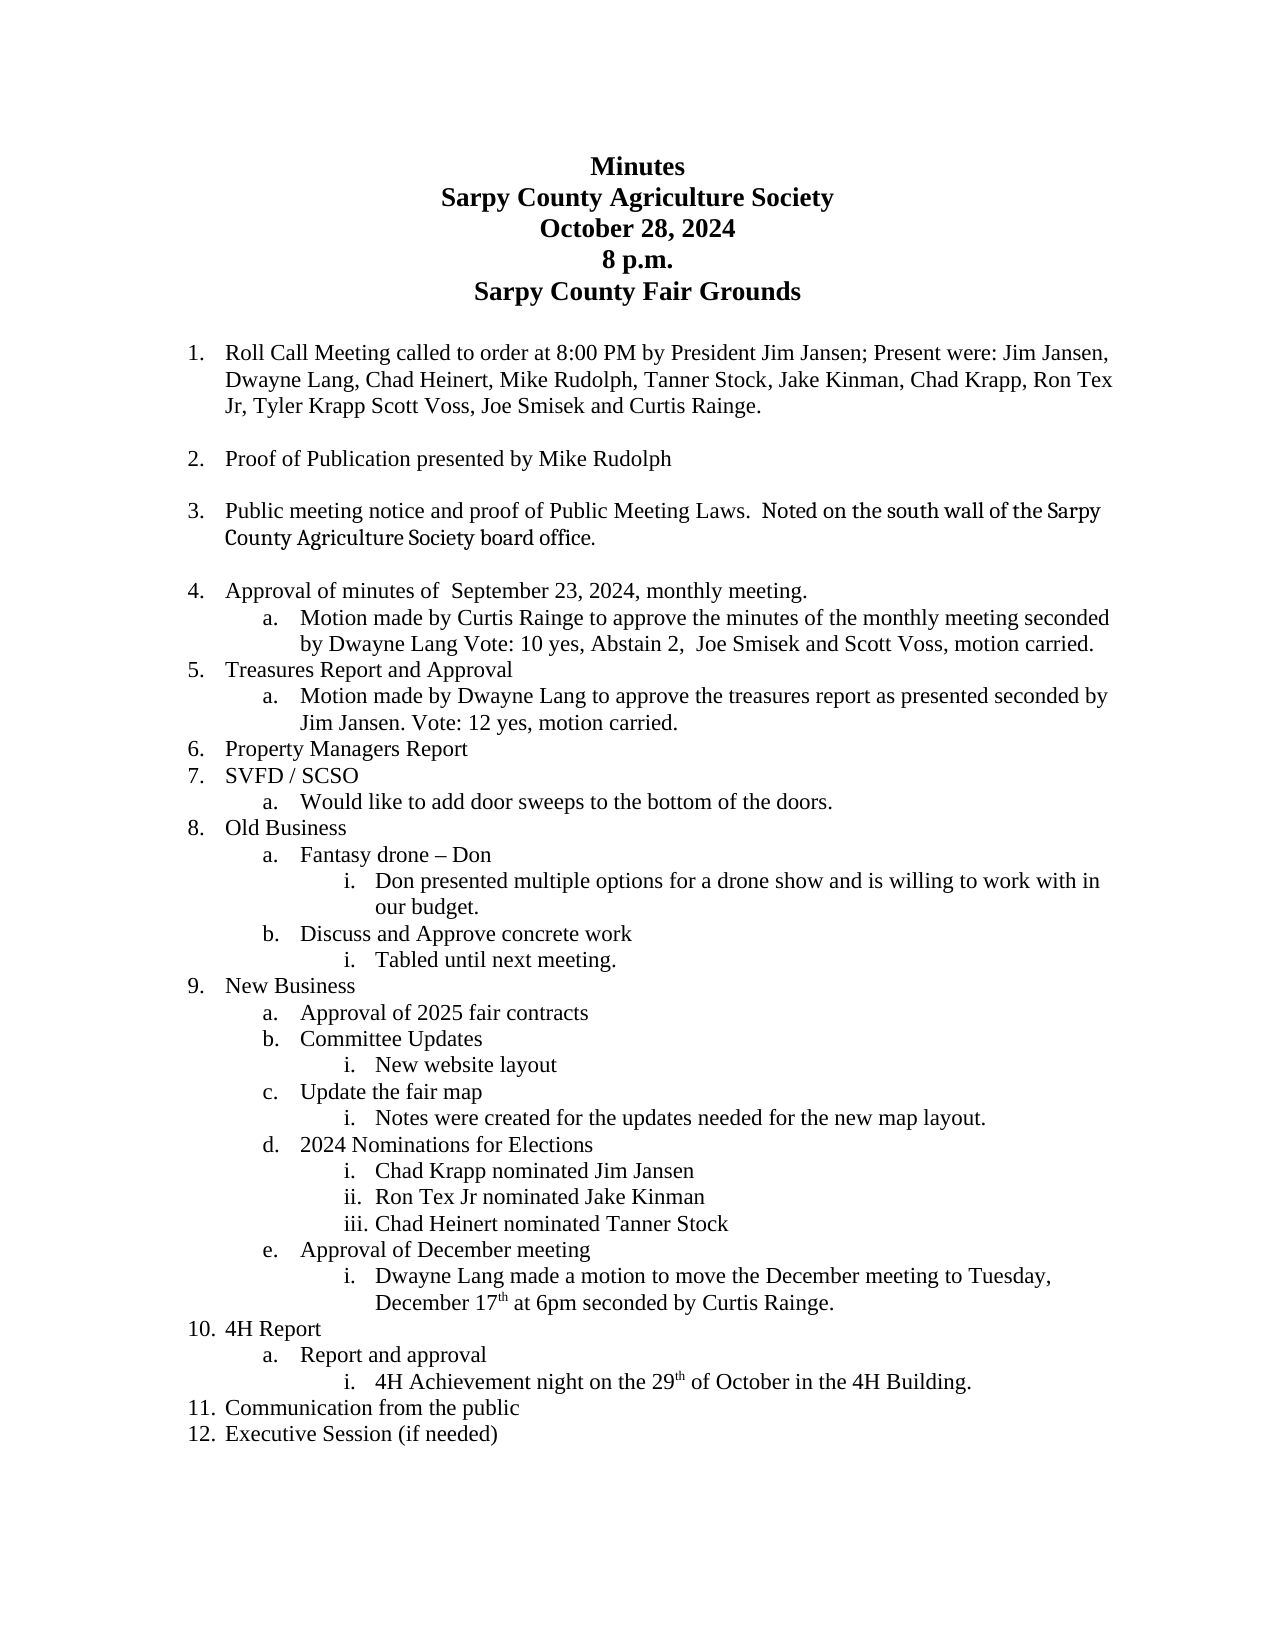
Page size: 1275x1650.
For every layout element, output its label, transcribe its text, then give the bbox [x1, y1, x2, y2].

list SVFD / SCSO [187, 762, 1125, 788]
list Tabled until next meeting. [344, 946, 1125, 972]
list Communication from the public [187, 1394, 1125, 1421]
list Public meeting notice and proof of Public Meeting Laws. Noted on the south wall of the Sarpy County Agriculture Society board office. [187, 497, 1125, 551]
list 2024 Nominations for Elections [262, 1131, 1125, 1157]
text October 28, 2024 [150, 212, 1125, 243]
list Executive Session (if needed) [187, 1421, 1125, 1447]
list Motion made by Dwayne Lang to approve the treasures report as presented seconded by Jim Jansen. Vote: 12 yes, motion carried. [262, 683, 1125, 735]
list New Business [187, 972, 1125, 999]
list 4H Achievement night on the 29th of October in the 4H Building. [344, 1368, 1125, 1394]
list Fantasy drone – Don [262, 841, 1125, 867]
list Approval of 2025 fair contracts [262, 999, 1125, 1025]
list Roll Call Meeting called to order at 8:00 PM by President Jim Jansen; Present were: Jim Jansen, Dwayne Lang, Chad Heinert, Mike Rudolph, Tanner Stock, Jake Kinman, Chad Krapp, Ron Tex Jr, Tyler Krapp Scott Voss, Joe Smisek and Curtis Rainge. [187, 339, 1125, 418]
text Sarpy County Fair Grounds [150, 274, 1125, 306]
list Approval of December meeting [262, 1236, 1125, 1262]
list Don presented multiple options for a drone show and is willing to work with in our budget. [344, 867, 1125, 920]
list Property Managers Report [187, 735, 1125, 762]
list New website layout [344, 1052, 1125, 1078]
list Chad Heinert nominated Tanner Stock [344, 1210, 1125, 1236]
list Approval of minutes of September 23, 2024, monthly meeting. [187, 577, 1125, 603]
list Motion made by Curtis Rainge to approve the minutes of the monthly meeting seconded by Dwayne Lang Vote: 10 yes, Abstain 2, Joe Smisek and Scott Voss, motion carried. [262, 603, 1125, 656]
list Dwayne Lang made a motion to move the December meeting to Tuesday, December 17th at 6pm seconded by Curtis Rainge. [344, 1262, 1125, 1315]
list Treasures Report and Approval [187, 656, 1125, 683]
text 8 p.m. [150, 243, 1125, 274]
list 4H Report [187, 1315, 1125, 1341]
list Proof of Publication presented by Mike Rudolph [187, 445, 1125, 471]
list Would like to add door sweeps to the bottom of the doors. [262, 788, 1125, 814]
list Discuss and Approve concrete work [262, 920, 1125, 946]
list Ron Tex Jr nominated Jake Kinman [344, 1183, 1125, 1210]
text Sarpy County Agriculture Society [150, 181, 1125, 212]
text Minutes [150, 150, 1125, 181]
list Committee Updates [262, 1025, 1125, 1052]
list Update the fair map [262, 1078, 1125, 1104]
list Old Business [187, 814, 1125, 841]
list Report and approval [262, 1341, 1125, 1368]
list Notes were created for the updates needed for the new map layout. [344, 1104, 1125, 1131]
list Chad Krapp nominated Jim Jansen [344, 1157, 1125, 1183]
